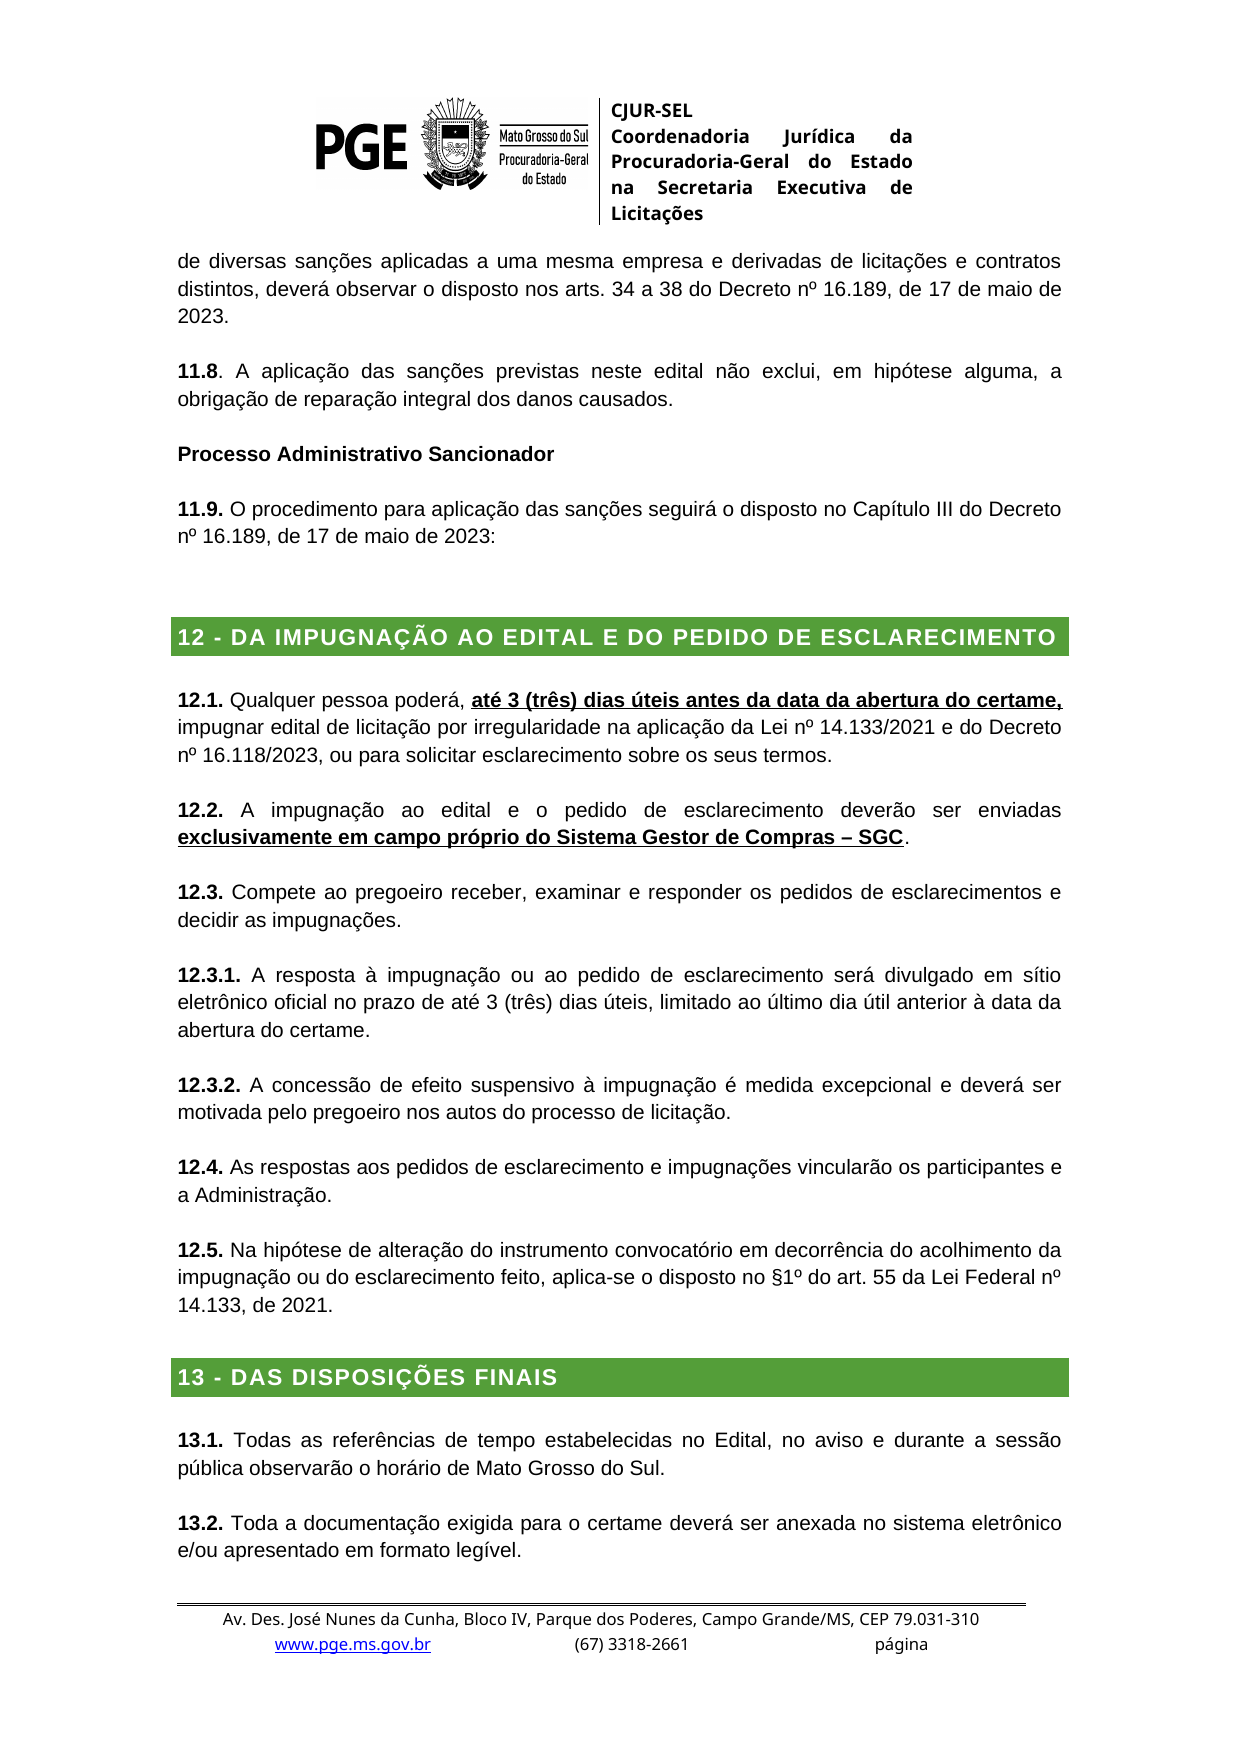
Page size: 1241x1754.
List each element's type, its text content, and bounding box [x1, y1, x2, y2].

subtitle 12 - DA IMPUGNAÇÃO AO EDITAL E DO PEDIDO DE ESCLARECIMENTO [177, 624, 1063, 650]
text 12.3. Compete ao pregoeiro receber, examinar e responder os pedidos de esclarecimentos e decidir as impugnações. [177, 880, 1063, 931]
text 12.2. A impugnação ao edital e o pedido de esclarecimento deverão ser enviadas exclusivamente em campo próprio do Sistema Gestor de Compras – SGC. [177, 797, 1063, 849]
text Processo Administrativo Sancionador [177, 442, 1063, 466]
text 12.5. Na hipótese de alteração do instrumento convocatório em decorrência do acolhimento da impugnação ou do esclarecimento feito, aplica-se o disposto no §1º do art. 55 da Lei Federal nº 14.133, de 2021. [177, 1237, 1063, 1316]
picture [316, 97, 589, 190]
text 11.9. O procedimento para aplicação das sanções seguirá o disposto no Capítulo III do Decreto nº 16.189, de 17 de maio de 2023: [177, 497, 1063, 548]
subtitle 13 - DAs disposições finais [177, 1364, 1063, 1390]
text 12.4. As respostas aos pedidos de esclarecimento e impugnações vincularão os participantes e a Administração. [177, 1155, 1063, 1206]
text 12.3.2. A concessão de efeito suspensivo à impugnação é medida excepcional e deverá ser motivada pelo pregoeiro nos autos do processo de licitação. [177, 1072, 1063, 1124]
text 13.2. Toda a documentação exigida para o certame deverá ser anexada no sistema eletrônico e/ou apresentado em formato legível. [177, 1511, 1063, 1562]
text 13.1. Todas as referências de tempo estabelecidas no Edital, no aviso e durante a sessão pública observarão o horário de Mato Grosso do Sul. [177, 1428, 1063, 1479]
text 11.8. A aplicação das sanções previstas neste edital não exclui, em hipótese alguma, a obrigação de reparação integral dos danos causados. [177, 359, 1063, 411]
text 12.1. Qualquer pessoa poderá, até 3 (três) dias úteis antes da data da abertura do certame, impugnar edital de licitação por irregularidade na aplicação da Lei nº 14.133/2021 e do Decreto nº 16.118/2023, ou para solicitar esclarecimento sobre os seus termos. [177, 687, 1063, 766]
text 12.3.1. A resposta à impugnação ou ao pedido de esclarecimento será divulgado em sítio eletrônico oficial no prazo de até 3 (três) dias úteis, limitado ao último dia útil anterior à data da abertura do certame. [177, 962, 1063, 1041]
